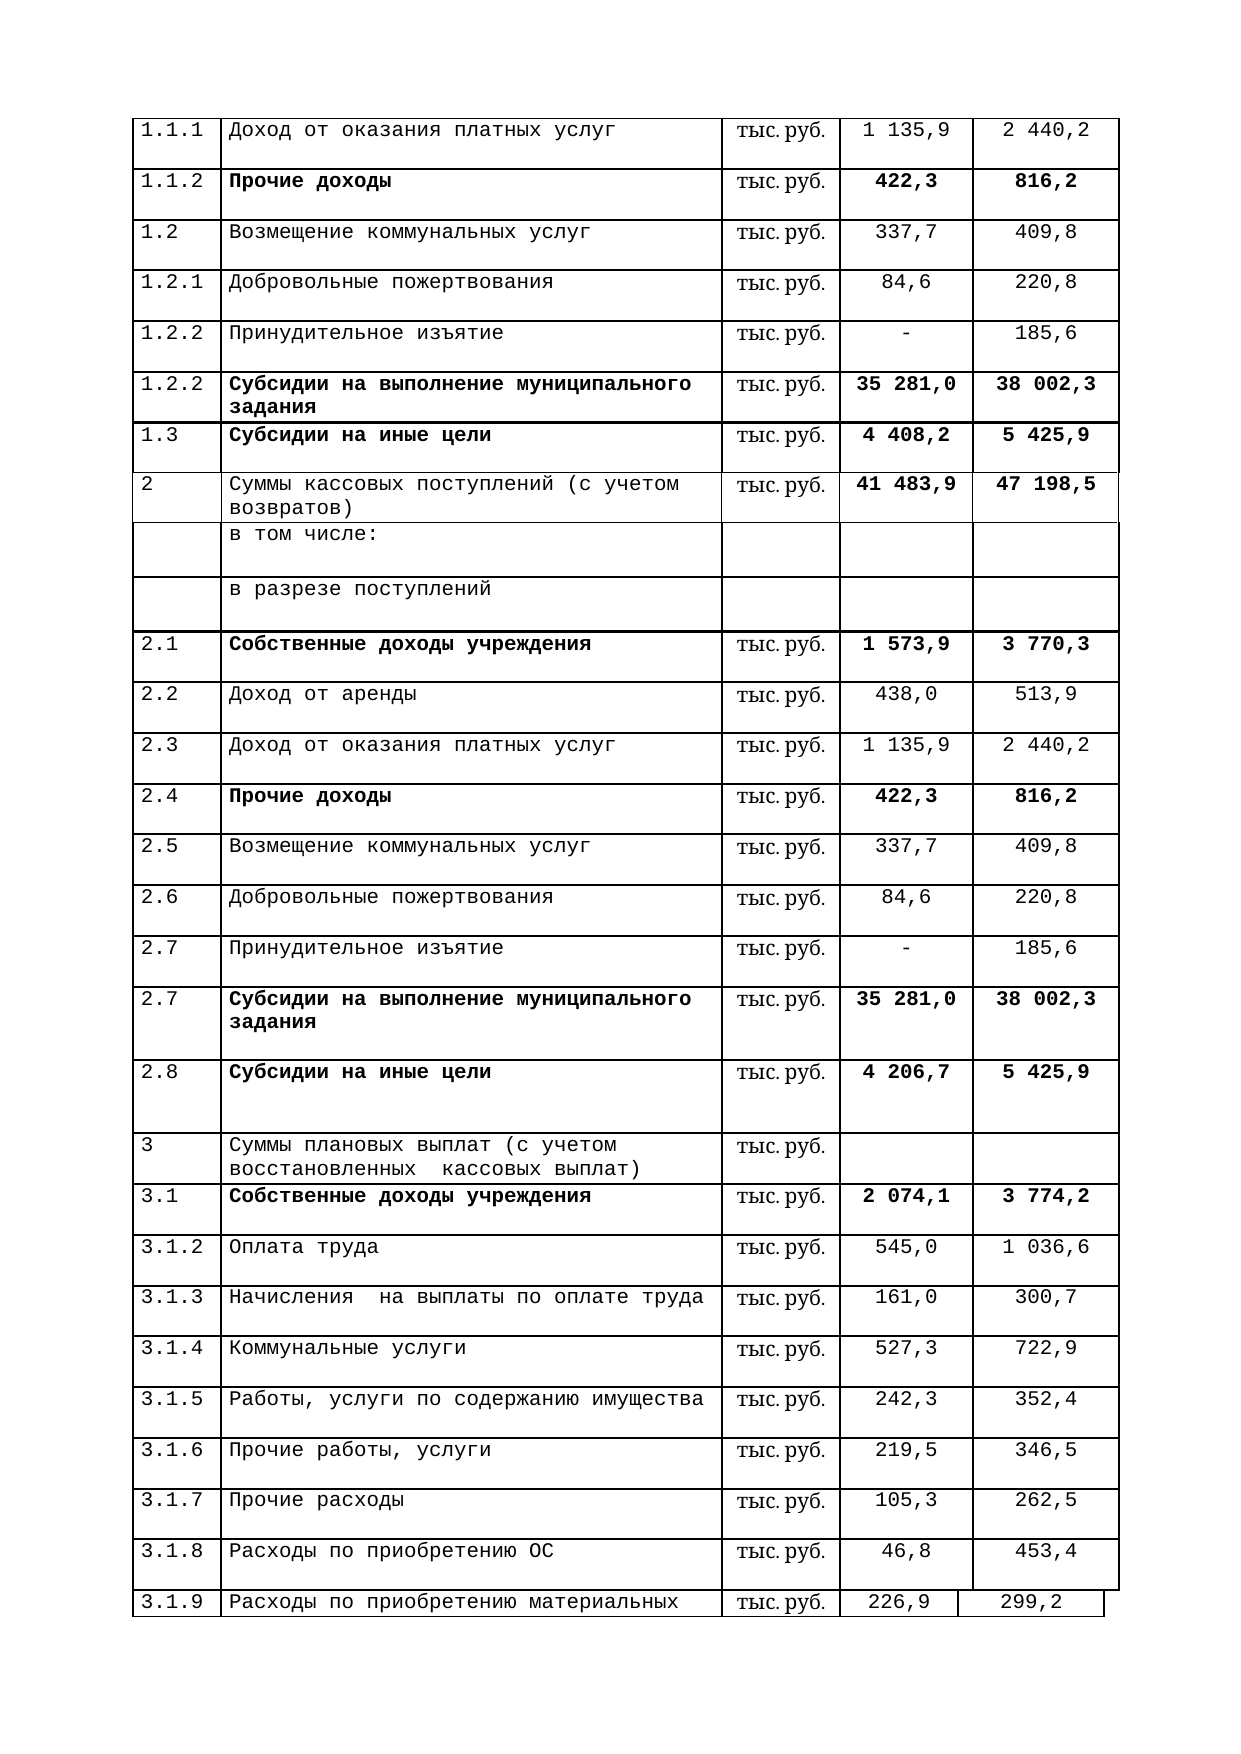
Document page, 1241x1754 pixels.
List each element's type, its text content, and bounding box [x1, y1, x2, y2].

table_cell 226,9 [841, 1591, 957, 1616]
table_cell 3.1.8 [134, 1540, 220, 1589]
table_cell 545,0 [841, 1236, 972, 1284]
table_cell [841, 1134, 972, 1183]
table_cell 2.3 [134, 734, 220, 783]
table_cell 2.4 [134, 785, 220, 833]
table_cell тыс. руб. [722, 473, 839, 522]
table_cell 2 440,2 [974, 119, 1118, 168]
table_cell тыс. руб. [723, 1540, 839, 1589]
table_cell тыс. руб. [723, 785, 839, 833]
table_cell 409,8 [974, 835, 1118, 884]
table_cell 46,8 [841, 1540, 972, 1589]
table_cell 35 281,0 [841, 988, 972, 1058]
table_cell тыс. руб. [723, 221, 839, 269]
table_cell Субсидии на иные цели [222, 424, 721, 472]
table_cell тыс. руб. [723, 1061, 839, 1132]
table_cell [974, 578, 1118, 630]
table_cell 299,2 [959, 1591, 1103, 1616]
table_cell тыс. руб. [723, 373, 839, 421]
table_cell 513,9 [974, 683, 1118, 732]
table_cell Субсидии на выполнение муниципального задания [222, 988, 721, 1058]
table_cell тыс. руб. [723, 1591, 839, 1616]
table_cell 527,3 [841, 1337, 972, 1386]
table_cell 3.1 [134, 1185, 220, 1234]
table_cell - [841, 322, 972, 371]
table_cell 3.1.2 [134, 1236, 220, 1284]
table_cell 1.2.2 [134, 373, 220, 421]
table_cell 409,8 [974, 221, 1118, 269]
table_cell 422,3 [841, 785, 972, 833]
table_cell 4 206,7 [841, 1061, 972, 1132]
table_cell Прочие работы, услуги [222, 1439, 721, 1487]
table_cell тыс. руб. [723, 1134, 839, 1183]
table_cell 1.2.1 [134, 271, 220, 320]
table_cell тыс. руб. [723, 424, 839, 472]
table_cell 1.3 [134, 424, 220, 472]
table_cell тыс. руб. [723, 119, 839, 168]
table_cell 84,6 [841, 271, 972, 320]
table_cell 262,5 [974, 1490, 1118, 1538]
table_cell 38 002,3 [974, 988, 1118, 1058]
table_cell Оплата труда [222, 1236, 721, 1284]
table_cell 38 002,3 [974, 373, 1118, 421]
table_cell 219,5 [841, 1439, 972, 1487]
table_cell 105,3 [841, 1490, 972, 1538]
table_cell 3 [134, 1134, 220, 1183]
table_cell Доход от оказания платных услуг [222, 734, 721, 783]
table_cell 1.2 [134, 221, 220, 269]
table_cell Принудительное изъятие [222, 322, 721, 371]
table_cell Прочие расходы [222, 1490, 721, 1538]
table_cell [134, 578, 220, 630]
table_cell 2 [133, 473, 221, 522]
table_cell 300,7 [974, 1287, 1118, 1335]
table_cell 453,4 [974, 1540, 1118, 1589]
table_cell 2.7 [134, 988, 220, 1058]
table_cell тыс. руб. [723, 1388, 839, 1437]
table_cell 4 408,2 [841, 424, 972, 472]
table_cell 3.1.7 [134, 1490, 220, 1538]
table_cell Коммунальные услуги [222, 1337, 721, 1386]
table_cell 3.1.6 [134, 1439, 220, 1487]
table_cell 816,2 [974, 170, 1118, 218]
table_cell [723, 523, 839, 576]
table_cell 5 425,9 [974, 1061, 1118, 1132]
table_cell 1.2.2 [134, 322, 220, 371]
table_cell 1 135,9 [841, 119, 972, 168]
table_cell тыс. руб. [723, 886, 839, 935]
table_cell тыс. руб. [723, 988, 839, 1058]
table_cell тыс. руб. [723, 170, 839, 218]
table_cell 337,7 [841, 221, 972, 269]
table_cell 35 281,0 [841, 373, 972, 421]
table_cell Собственные доходы учреждения [222, 1185, 721, 1234]
table_cell 438,0 [841, 683, 972, 732]
table_cell 2.1 [134, 633, 220, 681]
table_cell Суммы кассовых поступлений (с учетом возвратов) [222, 473, 721, 522]
table_cell [723, 578, 839, 630]
table_cell Доход от аренды [222, 683, 721, 732]
table_cell в том числе: [222, 523, 721, 576]
table_cell 2.5 [134, 835, 220, 884]
table_cell 47 198,5 [973, 472, 1118, 522]
table_cell 337,7 [841, 835, 972, 884]
table_cell тыс. руб. [723, 1185, 839, 1234]
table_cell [222, 1591, 721, 1616]
table_cell 2 440,2 [974, 734, 1118, 783]
table_cell 185,6 [974, 937, 1118, 986]
table_cell 41 483,9 [840, 473, 972, 522]
table_cell 3.1.3 [134, 1287, 220, 1335]
table_cell Добровольные пожертвования [222, 271, 721, 320]
table_cell 1 573,9 [841, 633, 972, 681]
table_cell 84,6 [841, 886, 972, 935]
table_cell 185,6 [974, 322, 1118, 371]
table_cell 2 074,1 [841, 1185, 972, 1234]
table_cell тыс. руб. [723, 937, 839, 986]
table_cell тыс. руб. [723, 1490, 839, 1538]
table_cell тыс. руб. [723, 734, 839, 783]
table_cell 220,8 [974, 271, 1118, 320]
table_cell 1.1.2 [134, 170, 220, 218]
table_cell тыс. руб. [723, 1439, 839, 1487]
table_cell 3.1.5 [134, 1388, 220, 1437]
table_cell [841, 523, 972, 576]
table_cell Доход от оказания платных услуг [222, 119, 721, 168]
table_cell тыс. руб. [723, 1287, 839, 1335]
table_cell 1.1.1 [134, 119, 220, 168]
table_cell Суммы плановых выплат (с учетом восстановленных кассовых выплат) [222, 1134, 721, 1183]
table_cell Принудительное изъятие [222, 937, 721, 986]
table_cell 3.1.9 [134, 1591, 220, 1616]
table_cell в разрезе поступлений [222, 578, 721, 630]
table_cell [974, 522, 1118, 576]
table_cell 422,3 [841, 170, 972, 218]
table_cell 220,8 [974, 886, 1118, 935]
table_cell Расходы по приобретению ОС [222, 1540, 721, 1589]
table_cell 1 135,9 [841, 734, 972, 783]
table_cell 1 036,6 [974, 1236, 1118, 1284]
table_cell Прочие доходы [222, 170, 721, 218]
table_cell 2.2 [134, 683, 220, 732]
table_cell [974, 1134, 1118, 1183]
table_cell Добровольные пожертвования [222, 886, 721, 935]
table_cell 352,4 [974, 1388, 1118, 1437]
table_cell [841, 578, 972, 630]
table_cell Собственные доходы учреждения [222, 633, 721, 681]
table_cell Субсидии на выполнение муниципального задания [222, 373, 721, 421]
table_cell 3 774,2 [974, 1185, 1118, 1234]
table_cell Возмещение коммунальных услуг [222, 221, 721, 269]
table_cell тыс. руб. [723, 683, 839, 732]
table_cell 2.6 [134, 886, 220, 935]
table_cell 2.8 [134, 1061, 220, 1132]
table_cell 5 425,9 [974, 424, 1118, 472]
table_cell 242,3 [841, 1388, 972, 1437]
table_cell тыс. руб. [723, 1236, 839, 1284]
table_cell 3 770,3 [974, 633, 1118, 681]
table_cell 722,9 [974, 1337, 1118, 1386]
table_cell тыс. руб. [723, 835, 839, 884]
table_cell Прочие доходы [222, 785, 721, 833]
table_cell [134, 523, 220, 576]
table_cell Возмещение коммунальных услуг [222, 835, 721, 884]
table_cell тыс. руб. [723, 1337, 839, 1386]
table_cell тыс. руб. [723, 322, 839, 371]
table_cell Работы, услуги по содержанию имущества [222, 1388, 721, 1437]
table_cell 346,5 [974, 1439, 1118, 1487]
table_cell 2.7 [134, 937, 220, 986]
table_cell Субсидии на иные цели [222, 1061, 721, 1132]
table_cell Начисления на выплаты по оплате труда [222, 1287, 721, 1335]
table_cell 161,0 [841, 1287, 972, 1335]
table_cell тыс. руб. [723, 271, 839, 320]
table_cell 3.1.4 [134, 1337, 220, 1386]
table_cell 816,2 [974, 785, 1118, 833]
table_cell тыс. руб. [723, 633, 839, 681]
table_cell - [841, 937, 972, 986]
